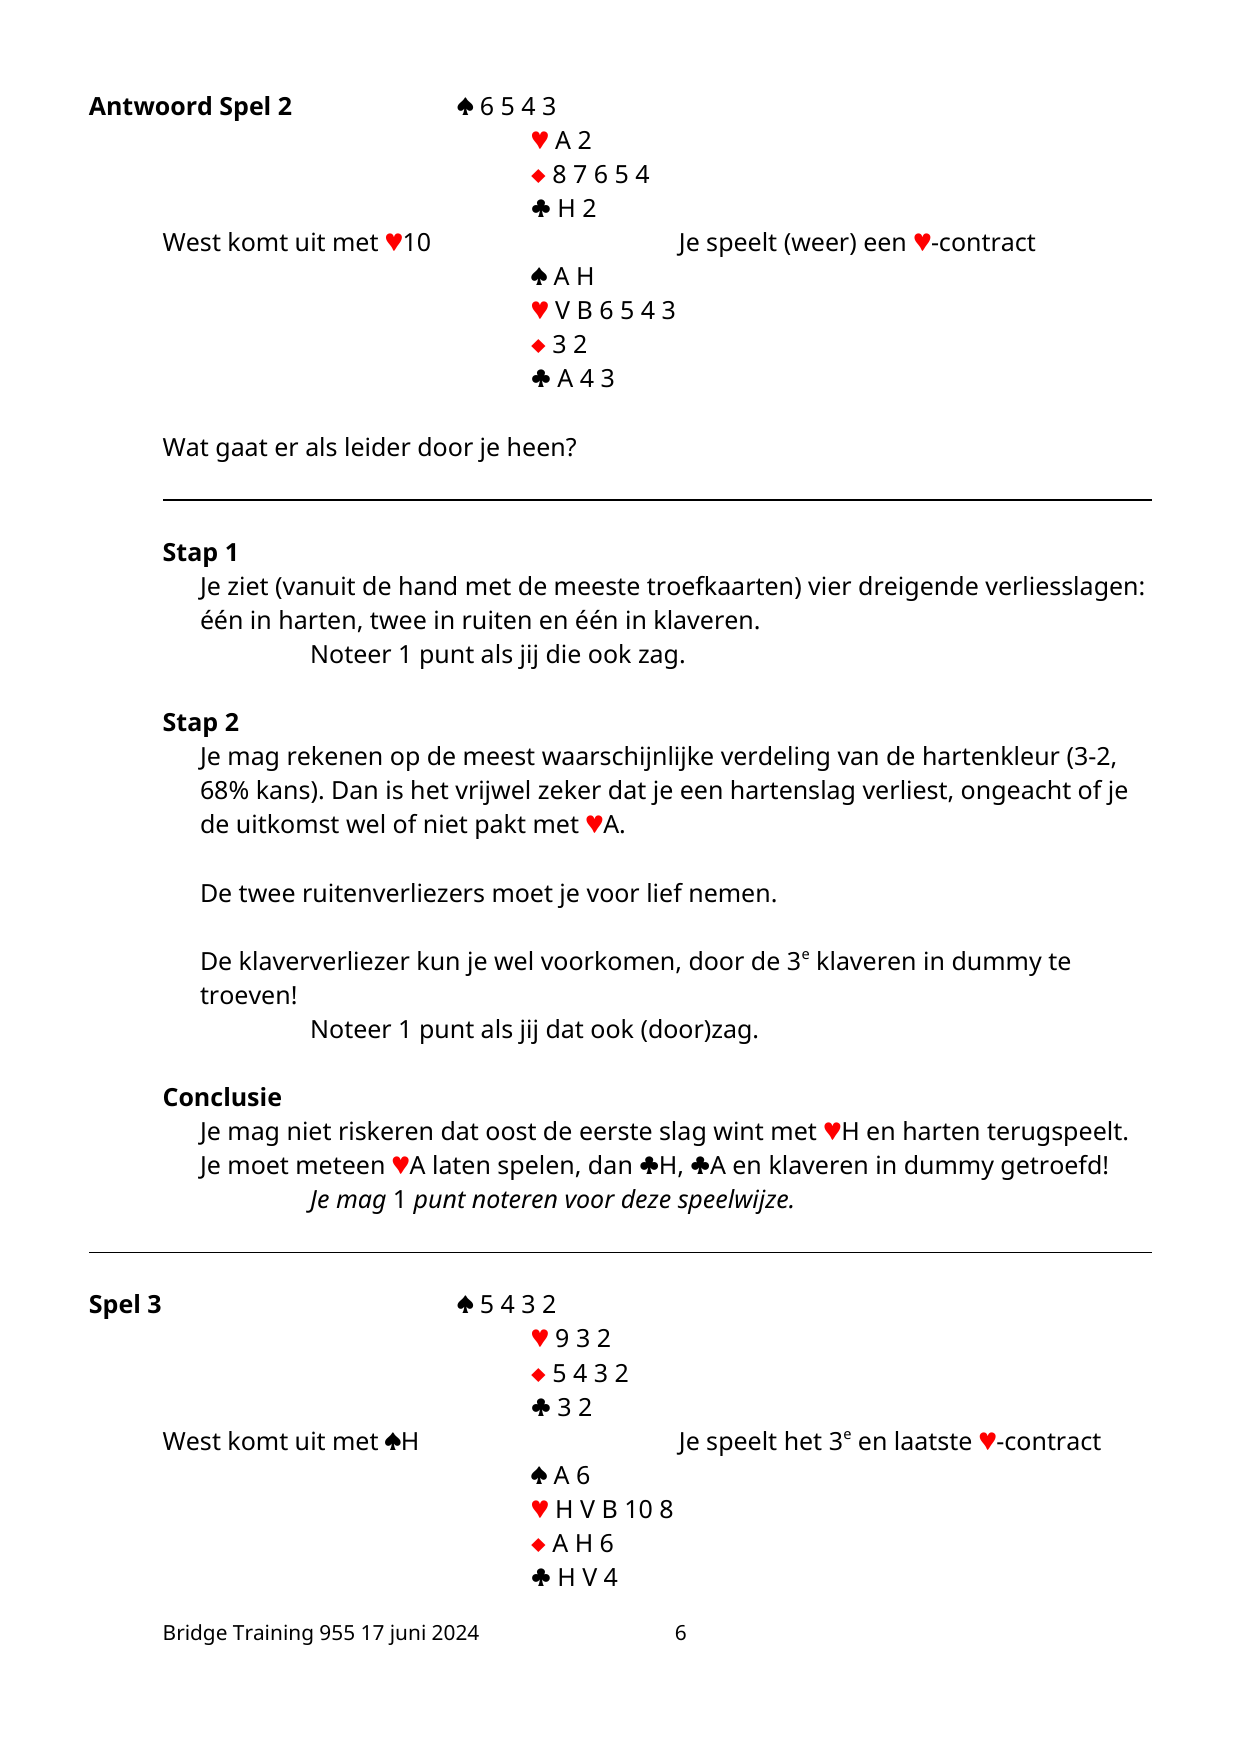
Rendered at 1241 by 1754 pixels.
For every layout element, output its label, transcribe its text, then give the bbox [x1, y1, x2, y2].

text Stap 2 [162, 705, 1152, 739]
text  H 2 [531, 191, 1152, 225]
text Je mag rekenen op de meest waarschijnlijke verdeling van de hartenkleur (3-2, 68% kans). Dan is het vrijwel zeker dat je een hartenslag verliest, ongeacht of je de uitkomst wel of niet pakt met A. [200, 739, 1152, 841]
text West komt uit met H Je speelt het 3e en laatste -contract [89, 1423, 1152, 1457]
text Spel 3  5 4 3 2 [89, 1287, 1152, 1321]
text  V B 6 5 4 3 [531, 293, 1152, 327]
text Noteer 1 punt als jij dat ook (door)zag. [162, 1011, 1152, 1046]
text De klaververliezer kun je wel voorkomen, door de 3e klaveren in dummy te troeven! [200, 943, 1152, 1011]
text Je mag 1 punt noteren voor deze speelwijze. [310, 1182, 1152, 1216]
text  8 7 6 5 4 [531, 157, 1152, 191]
text  3 2 [531, 1389, 1152, 1423]
text  3 2 [531, 327, 1152, 361]
text  A 6 [89, 1457, 1152, 1491]
text Stap 1 [162, 534, 1152, 569]
text  5 4 3 2 [531, 1355, 1152, 1389]
text Je ziet (vanuit de hand met de meeste troefkaarten) vier dreigende verliesslagen: één in harten, twee in ruiten en één in klaveren. [200, 569, 1152, 637]
text Noteer 1 punt als jij die ook zag. [236, 637, 1152, 671]
text West komt uit met 10 Je speelt (weer) een -contract [162, 225, 1152, 259]
text  A 2 [531, 123, 1152, 157]
text  H V 4 [531, 1559, 1152, 1594]
text  H V B 10 8 [531, 1491, 1152, 1526]
text Je mag niet riskeren dat oost de eerste slag wint met H en harten terugspeelt. Je moet meteen A laten spelen, dan H, A en klaveren in dummy getroefd! [200, 1114, 1152, 1182]
text  A H 6 [531, 1526, 1152, 1559]
text Conclusie [162, 1079, 1152, 1114]
text Wat gaat er als leider door je heen? [162, 429, 1152, 463]
text De twee ruitenverliezers moet je voor lief nemen. [200, 875, 1152, 909]
text Antwoord Spel 2  6 5 4 3 [89, 89, 1152, 123]
text  A 4 3 [531, 361, 1152, 395]
text  A H [531, 259, 1152, 293]
text  9 3 2 [531, 1321, 1152, 1355]
